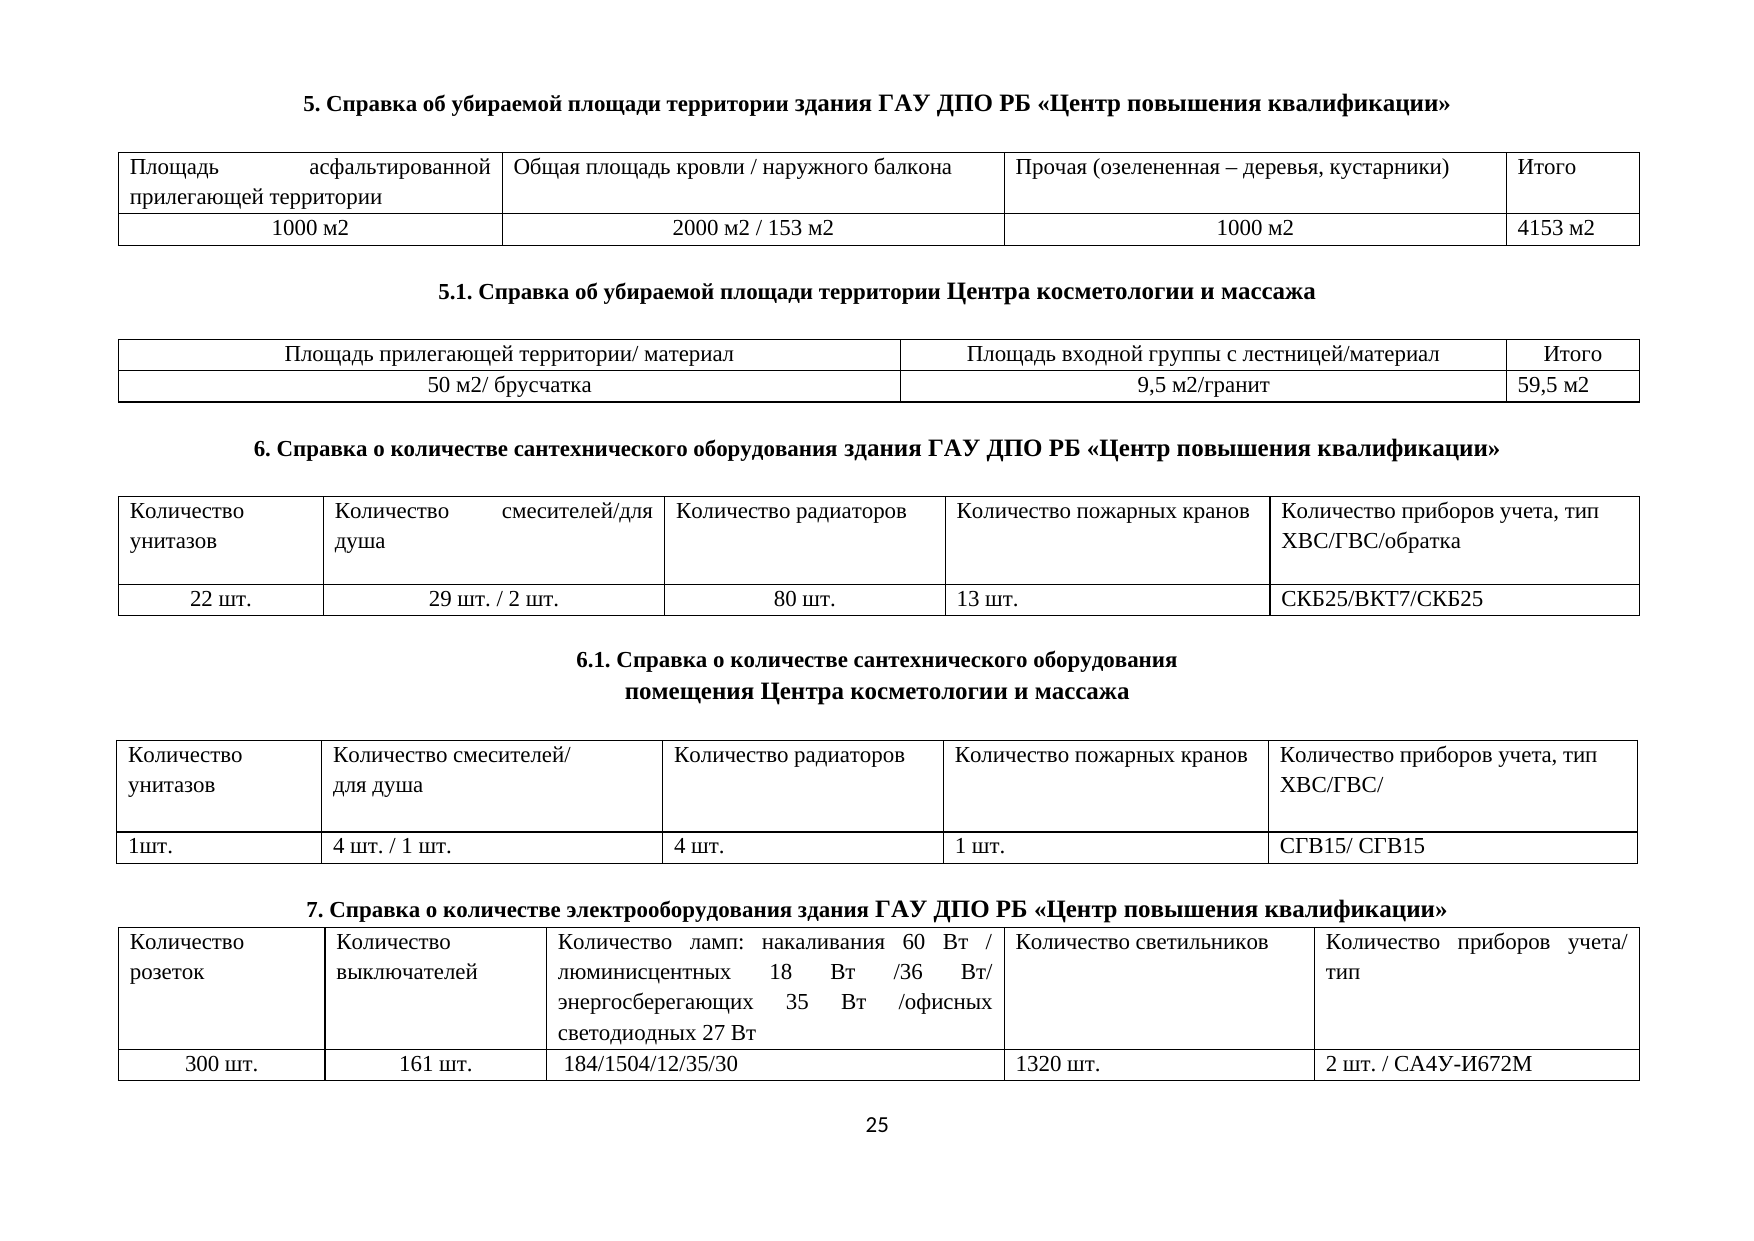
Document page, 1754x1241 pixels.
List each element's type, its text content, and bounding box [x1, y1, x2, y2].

table_cell 1 шт. [944, 833, 1268, 863]
table_cell 2000 м2 / 153 м2 [503, 214, 1004, 244]
table_header Количество пожарных кранов [944, 741, 1268, 831]
table_header Количество приборов учета, тип ХВС/ГВС/ [1269, 741, 1637, 831]
table_cell 1320 шт. [1005, 1050, 1314, 1080]
table_header Количество радиаторов [663, 741, 943, 831]
table_cell 50 м2/ брусчатка [119, 371, 900, 401]
text помещения Центра косметологии и массажа [118, 676, 1636, 705]
table_cell 300 шт. [119, 1050, 324, 1080]
table_cell 4 шт. / 1 шт. [322, 833, 662, 863]
table_cell 2 шт. / СА4У-И672М [1315, 1050, 1639, 1080]
table_cell 59,5 м2 [1507, 371, 1639, 401]
table_header Прочая (озелененная – деревья, кустарники) [1005, 153, 1506, 213]
table_header Количество приборов учета/ тип [1315, 928, 1639, 1049]
text 5.1. Справка об убираемой площади территории Центра косметологии и массажа [118, 276, 1636, 304]
text 7. Справка о количестве электрооборудования здания ГАУ ДПО РБ «Центр повышения квалификации» [118, 894, 1636, 923]
table_cell 29 шт. / 2 шт. [324, 585, 664, 615]
table_header Количество ламп: накаливания 60 Вт / люминисцентных 18 Вт /36 Вт/ энергосберегающих 35 Вт /офисных светодиодных 27 Вт [547, 928, 1004, 1049]
table_cell 184/1504/12/35/30 [547, 1050, 1004, 1080]
table_cell 4153 м2 [1507, 214, 1639, 244]
table_cell 1000 м2 [1005, 214, 1506, 244]
table_header Итого [1507, 153, 1639, 213]
table_header Площадь входной группы с лестницей/материал [901, 340, 1506, 370]
text 6. Справка о количестве сантехнического оборудования здания ГАУ ДПО РБ «Центр повышения квалификации» [118, 433, 1636, 461]
table_header Количество пожарных кранов [946, 497, 1269, 584]
table_header Количество выключателей [326, 928, 546, 1049]
table_header Итого [1507, 340, 1639, 370]
table_header Площадь асфальтированной прилегающей территории [119, 153, 502, 213]
table_cell 161 шт. [326, 1050, 546, 1080]
text 5. Справка об убираемой площади территории здания ГАУ ДПО РБ «Центр повышения квалификации» [118, 88, 1636, 117]
table_cell 1шт. [117, 833, 321, 863]
table_cell 13 шт. [946, 585, 1269, 615]
table_cell СКБ25/ВКТ7/СКБ25 [1271, 585, 1639, 615]
table_cell 80 шт. [665, 585, 945, 615]
table_header Количество унитазов [119, 497, 323, 584]
table_cell 9,5 м2/гранит [901, 371, 1506, 401]
table_header Количество смесителей/для душа [324, 497, 664, 584]
text 6.1. Справка о количестве сантехнического оборудования [118, 646, 1636, 673]
table_header Количество унитазов [117, 741, 321, 831]
table_cell СГВ15/ СГВ15 [1269, 833, 1637, 863]
table_cell 4 шт. [663, 833, 943, 863]
table_cell 22 шт. [119, 585, 323, 615]
table_header Количество радиаторов [665, 497, 945, 584]
table_header Общая площадь кровли / наружного балкона [503, 153, 1004, 213]
table_cell 1000 м2 [119, 214, 502, 244]
table_header Площадь прилегающей территории/ материал [119, 340, 900, 370]
table_header Количество светильников [1005, 928, 1314, 1049]
table_header Количество розеток [119, 928, 324, 1049]
table_header Количество приборов учета, тип ХВС/ГВС/обратка [1271, 497, 1639, 584]
table_header Количество смесителей/ для душа [322, 741, 662, 831]
